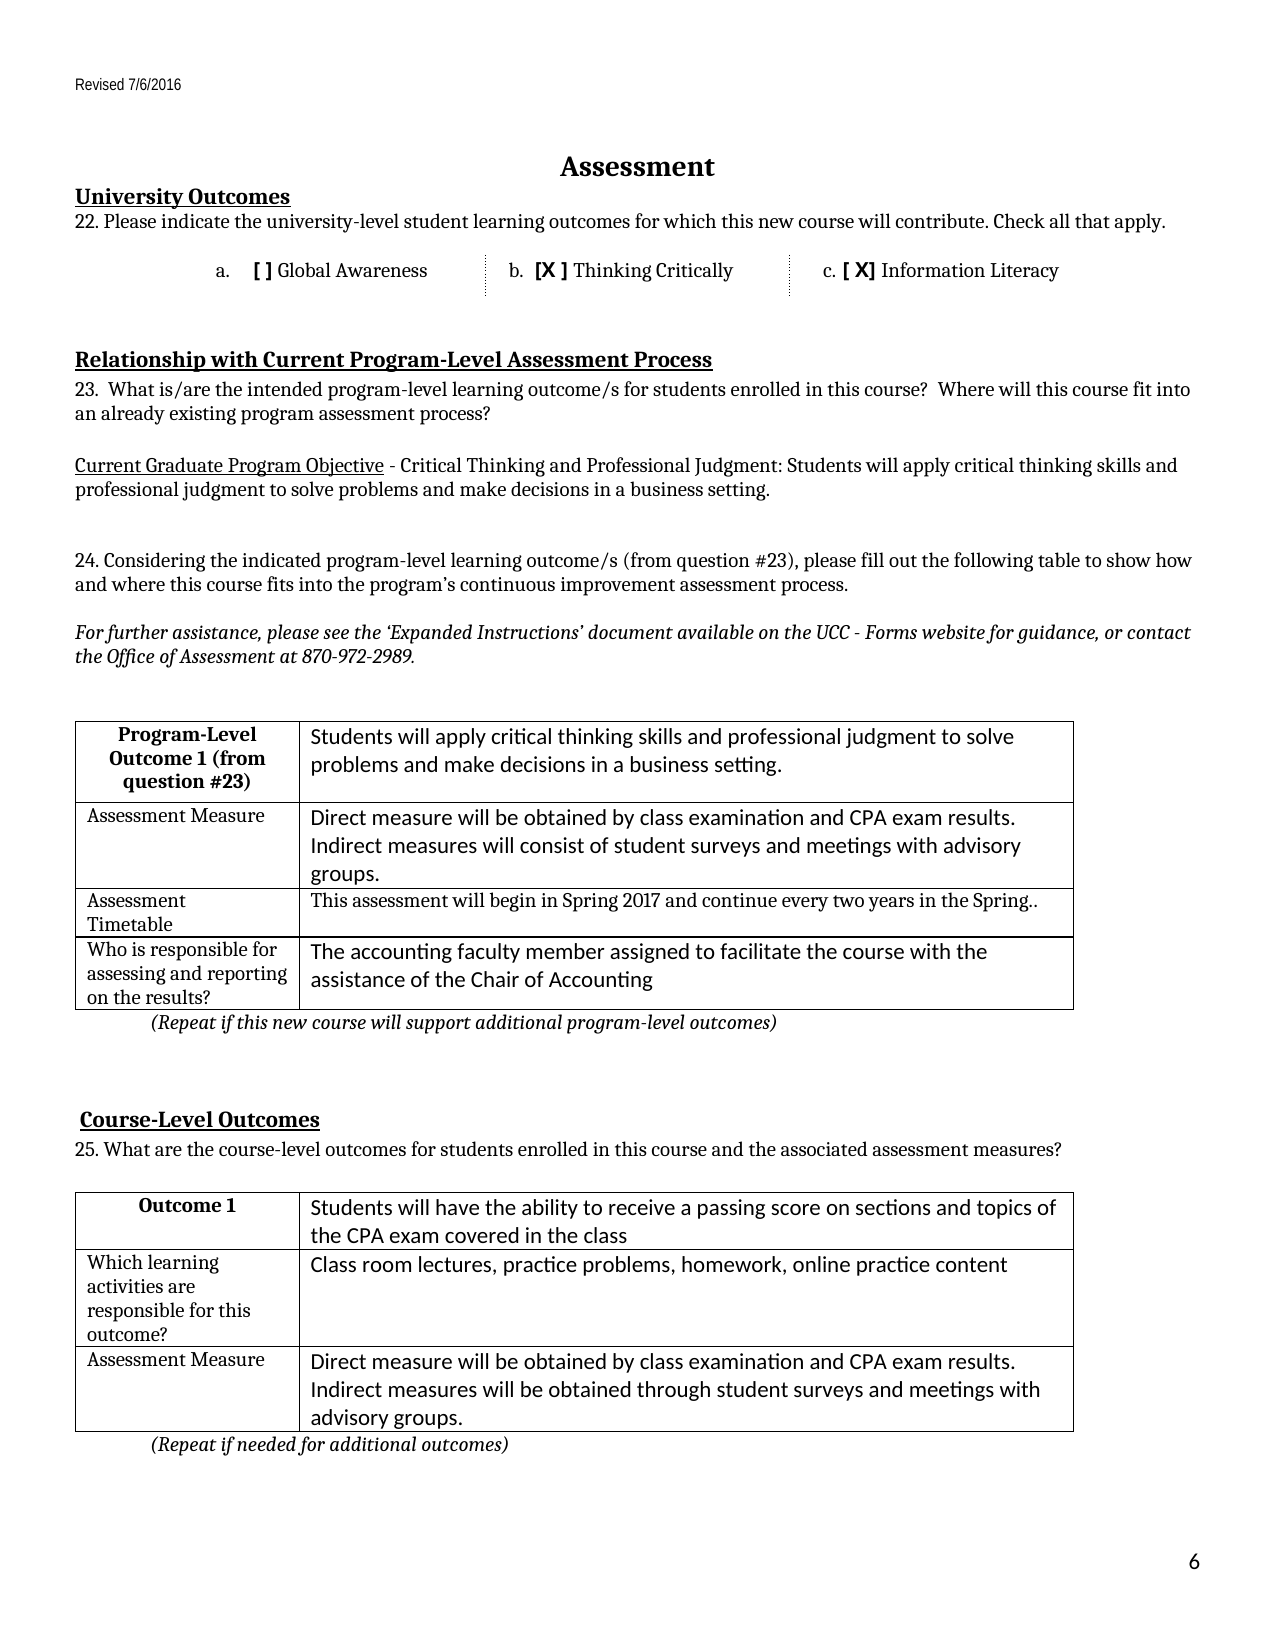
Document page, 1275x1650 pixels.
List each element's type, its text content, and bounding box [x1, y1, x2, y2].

table_header [X ] Thinking Critically [486, 255, 789, 296]
table_cell Assessment Timetable [76, 889, 299, 936]
text University Outcomes [75, 183, 1200, 210]
text (Repeat if needed for additional outcomes) [75, 1432, 1200, 1456]
text 25. What are the course-level outcomes for students enrolled in this course and the associated assessment measures? [75, 1137, 1200, 1161]
table_header [ X] Information Literacy [789, 255, 1099, 296]
table_cell [300, 1347, 1073, 1431]
table_cell Which learning activities are responsible for this outcome? [76, 1250, 299, 1346]
text For further assistance, please see the ‘Expanded Instructions’ document available on the UCC - Forms website for guidance, or contact the Office of Assessment at 870-972-2989. [75, 621, 1200, 669]
text Relationship with Current Program-Level Assessment Process [75, 347, 1200, 373]
table_cell [300, 803, 1073, 887]
table_cell Assessment Measure [76, 1347, 299, 1431]
text 23. What is/are the intended program-level learning outcome/s for students enrolled in this course? Where will this course fit into an already existing program assessment process? [75, 377, 1200, 425]
table_cell Assessment Measure [76, 803, 299, 887]
text Course-Level Outcomes [75, 1107, 1200, 1133]
text (Repeat if this new course will support additional program-level outcomes) [75, 1010, 1200, 1034]
table_header Outcome 1 [76, 1193, 299, 1249]
text Assessment [75, 150, 1200, 183]
text 22. Please indicate the university-level student learning outcomes for which this new course will contribute. Check all that apply. [75, 210, 1200, 234]
table_cell Who is responsible for assessing and reporting on the results? [76, 938, 299, 1009]
table_header [ ] Global Awareness [176, 255, 486, 296]
table_header Program-Level Outcome 1 (from question #23) [76, 722, 299, 802]
text 24. Considering the indicated program-level learning outcome/s (from question #23), please fill out the following table to show how and where this course fits into the program’s continuous improvement assessment process. [75, 549, 1200, 597]
